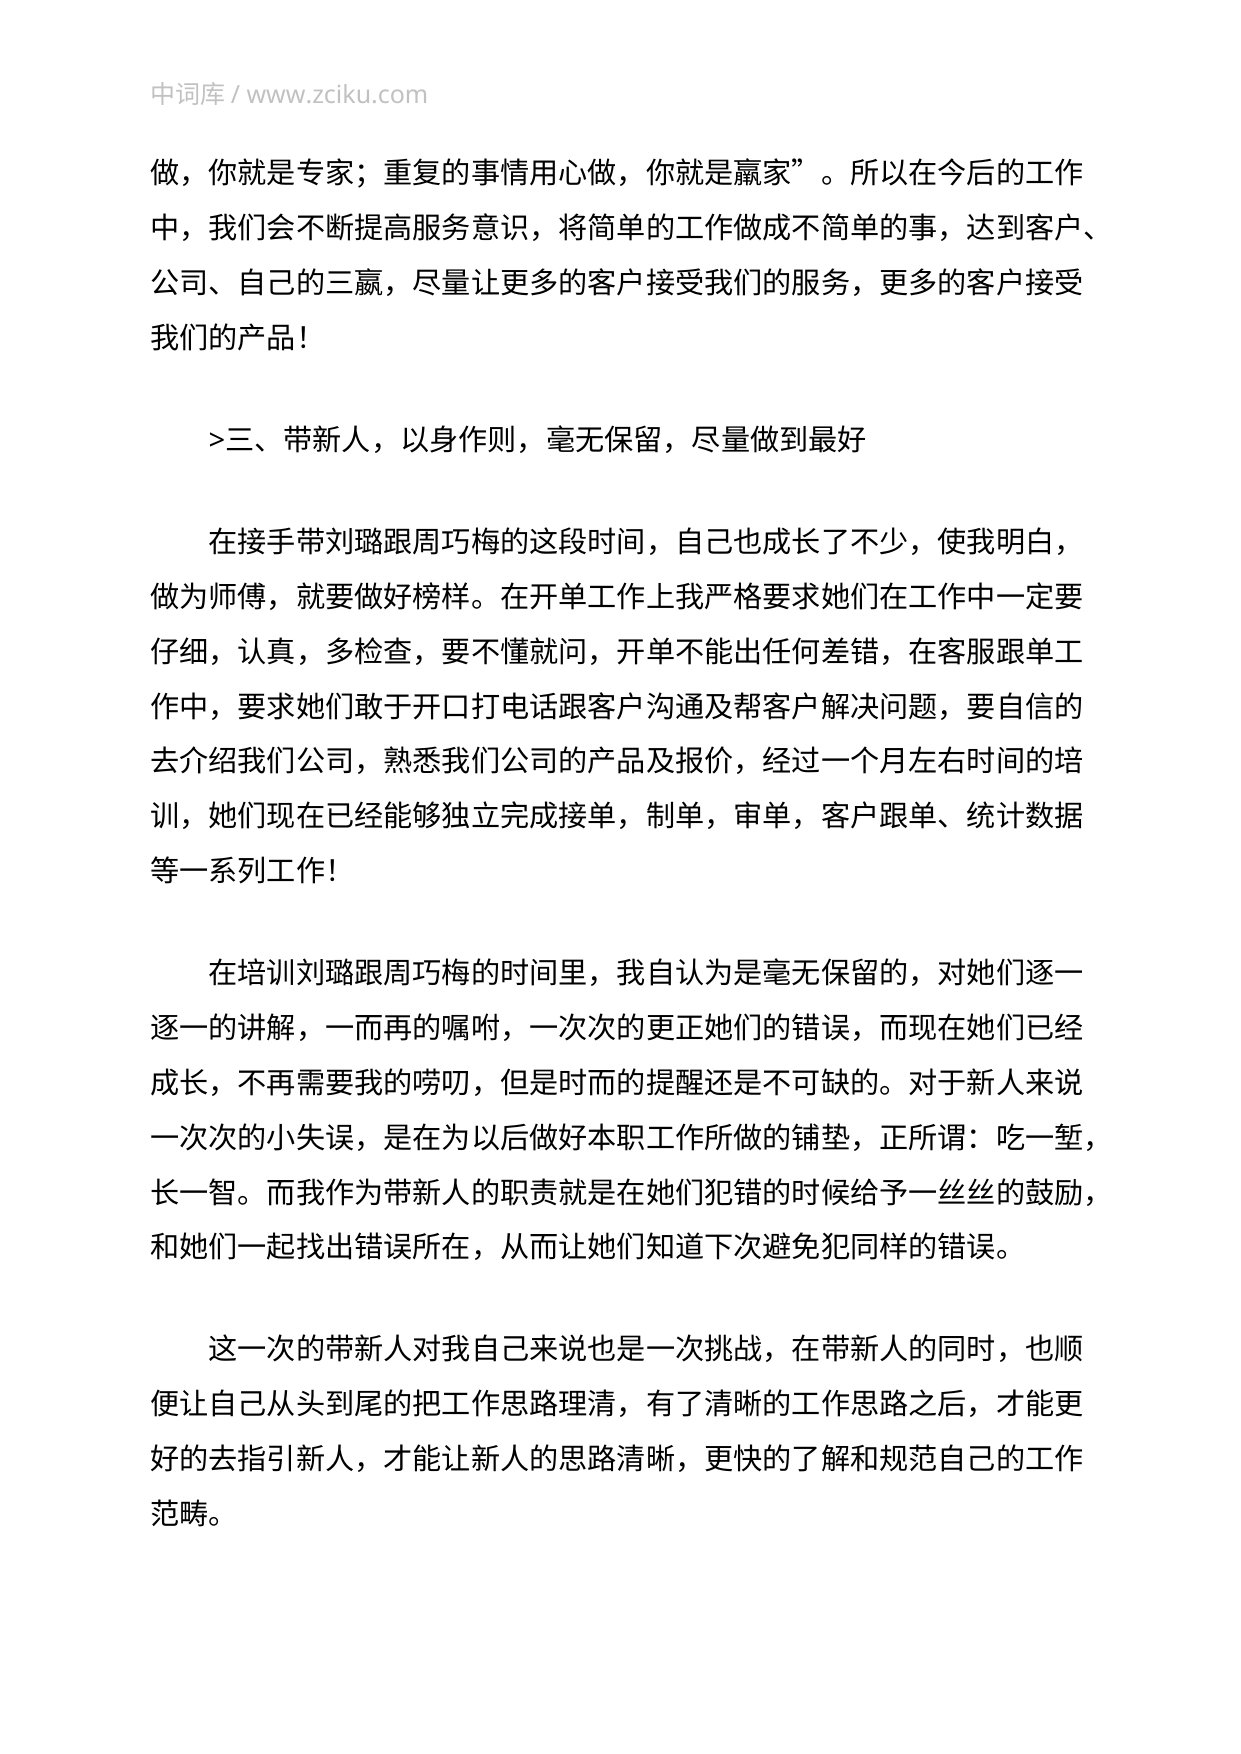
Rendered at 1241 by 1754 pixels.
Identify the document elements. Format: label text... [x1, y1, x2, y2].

text >三、带新人，以身作则，毫无保留，尽量做到最好 [150, 416, 1090, 459]
text 在培训刘璐跟周巧梅的时间里，我自认为是毫无保留的，对她们逐一逐一的讲解，一而再的嘱咐，一次次的更正她们的错误，而现在她们已经成长，不再需要我的唠叨，但是时而的提醒还是不可缺的。对于新人来说一次次的小失误，是在为以后做好本职工作所做的铺垫，正所谓：吃一堑，长一智。而我作为带新人的职责就是在她们犯错的时候给予一丝丝的鼓励，和她们一起找出错误所在，从而让她们知道下次避免犯同样的错误。 [150, 949, 1090, 1266]
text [150, 150, 1090, 357]
text 在接手带刘璐跟周巧梅的这段时间，自己也成长了不少，使我明白，做为师傅，就要做好榜样。在开单工作上我严格要求她们在工作中一定要仔细，认真，多检查，要不懂就问，开单不能出任何差错，在客服跟单工作中，要求她们敢于开口打电话跟客户沟通及帮客户解决问题，要自信的去介绍我们公司，熟悉我们公司的产品及报价，经过一个月左右时间的培训，她们现在已经能够独立完成接单，制单，审单，客户跟单、统计数据等一系列工作！ [150, 518, 1090, 890]
text 这一次的带新人对我自己来说也是一次挑战，在带新人的同时，也顺便让自己从头到尾的把工作思路理清，有了清晰的工作思路之后，才能更好的去指引新人，才能让新人的思路清晰，更快的了解和规范自己的工作范畴。 [150, 1326, 1090, 1533]
